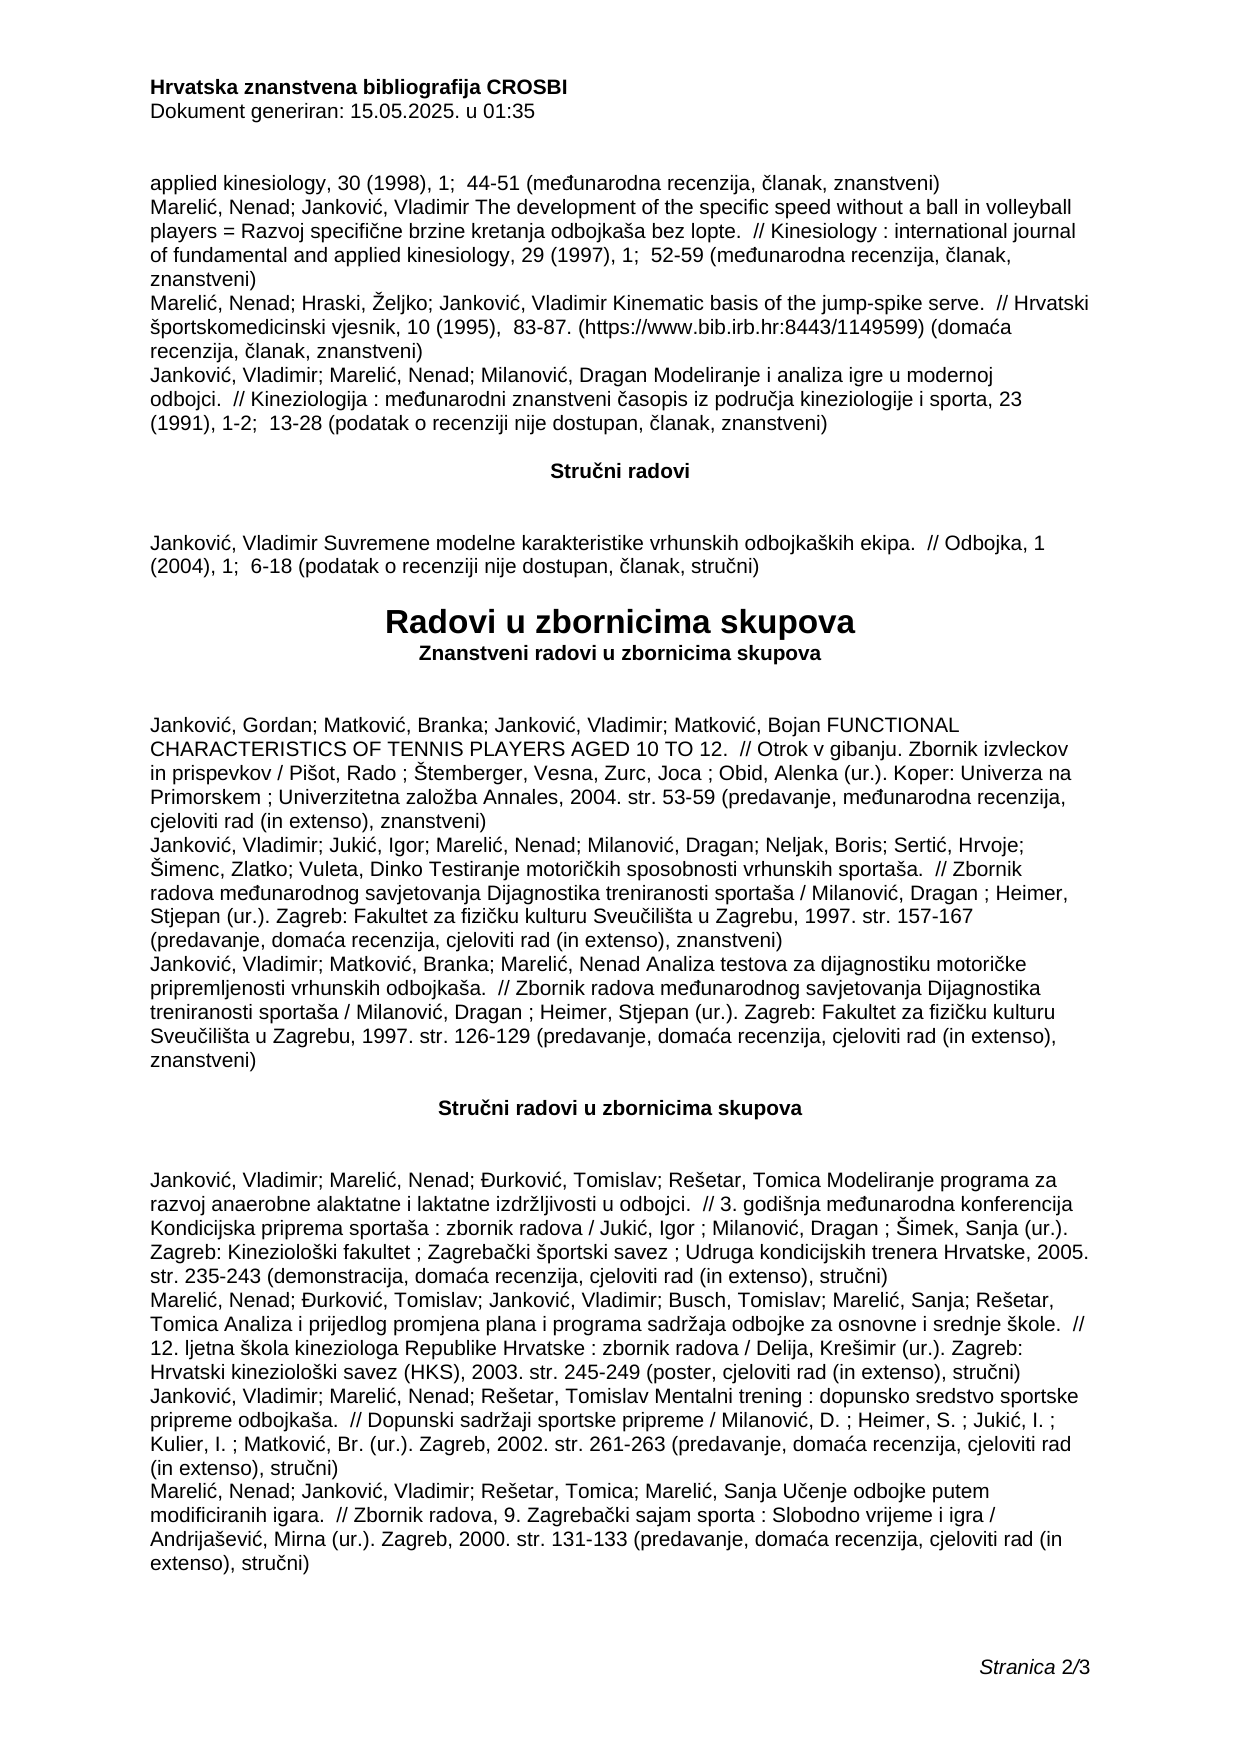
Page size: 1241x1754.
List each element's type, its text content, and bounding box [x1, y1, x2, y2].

text Marelić, Nenad; Janković, Vladimir [150, 195, 1090, 291]
text Janković, Vladimir; Jukić, Igor; Marelić, Nenad; Milanović, Dragan; Neljak, Boris; Sertić, Hrvoje; Šimenc, Zlatko; Vuleta, Dinko [150, 832, 1090, 952]
text Marelić, Nenad; Hraski, Željko; Janković, Vladimir [150, 291, 1090, 363]
text Janković, Gordan; Matković, Branka; Janković, Vladimir; Matković, Bojan [150, 713, 1090, 832]
text Marelić, Nenad; Janković, Vladimir; Rešetar, Tomica; Marelić, Sanja [150, 1479, 1090, 1575]
subtitle Radovi u zbornicima skupova [150, 602, 1090, 641]
text Janković, Vladimir [150, 530, 1090, 578]
text Janković, Vladimir; Matković, Branka; Marelić, Nenad [150, 952, 1090, 1072]
subtitle Stručni radovi u zbornicima skupova [150, 1096, 1090, 1120]
text Janković, Vladimir; Marelić, Nenad; Rešetar, Tomislav [150, 1383, 1090, 1479]
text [150, 171, 1090, 195]
text Marelić, Nenad; Đurković, Tomislav; Janković, Vladimir; Busch, Tomislav; Marelić, Sanja; Rešetar, Tomica [150, 1288, 1090, 1383]
subtitle Stručni radovi [150, 458, 1090, 482]
text Janković, Vladimir; Marelić, Nenad; Đurković, Tomislav; Rešetar, Tomica [150, 1168, 1090, 1288]
subtitle Znanstveni radovi u zbornicima skupova [150, 641, 1090, 665]
text Janković, Vladimir; Marelić, Nenad; Milanović, Dragan [150, 363, 1090, 434]
